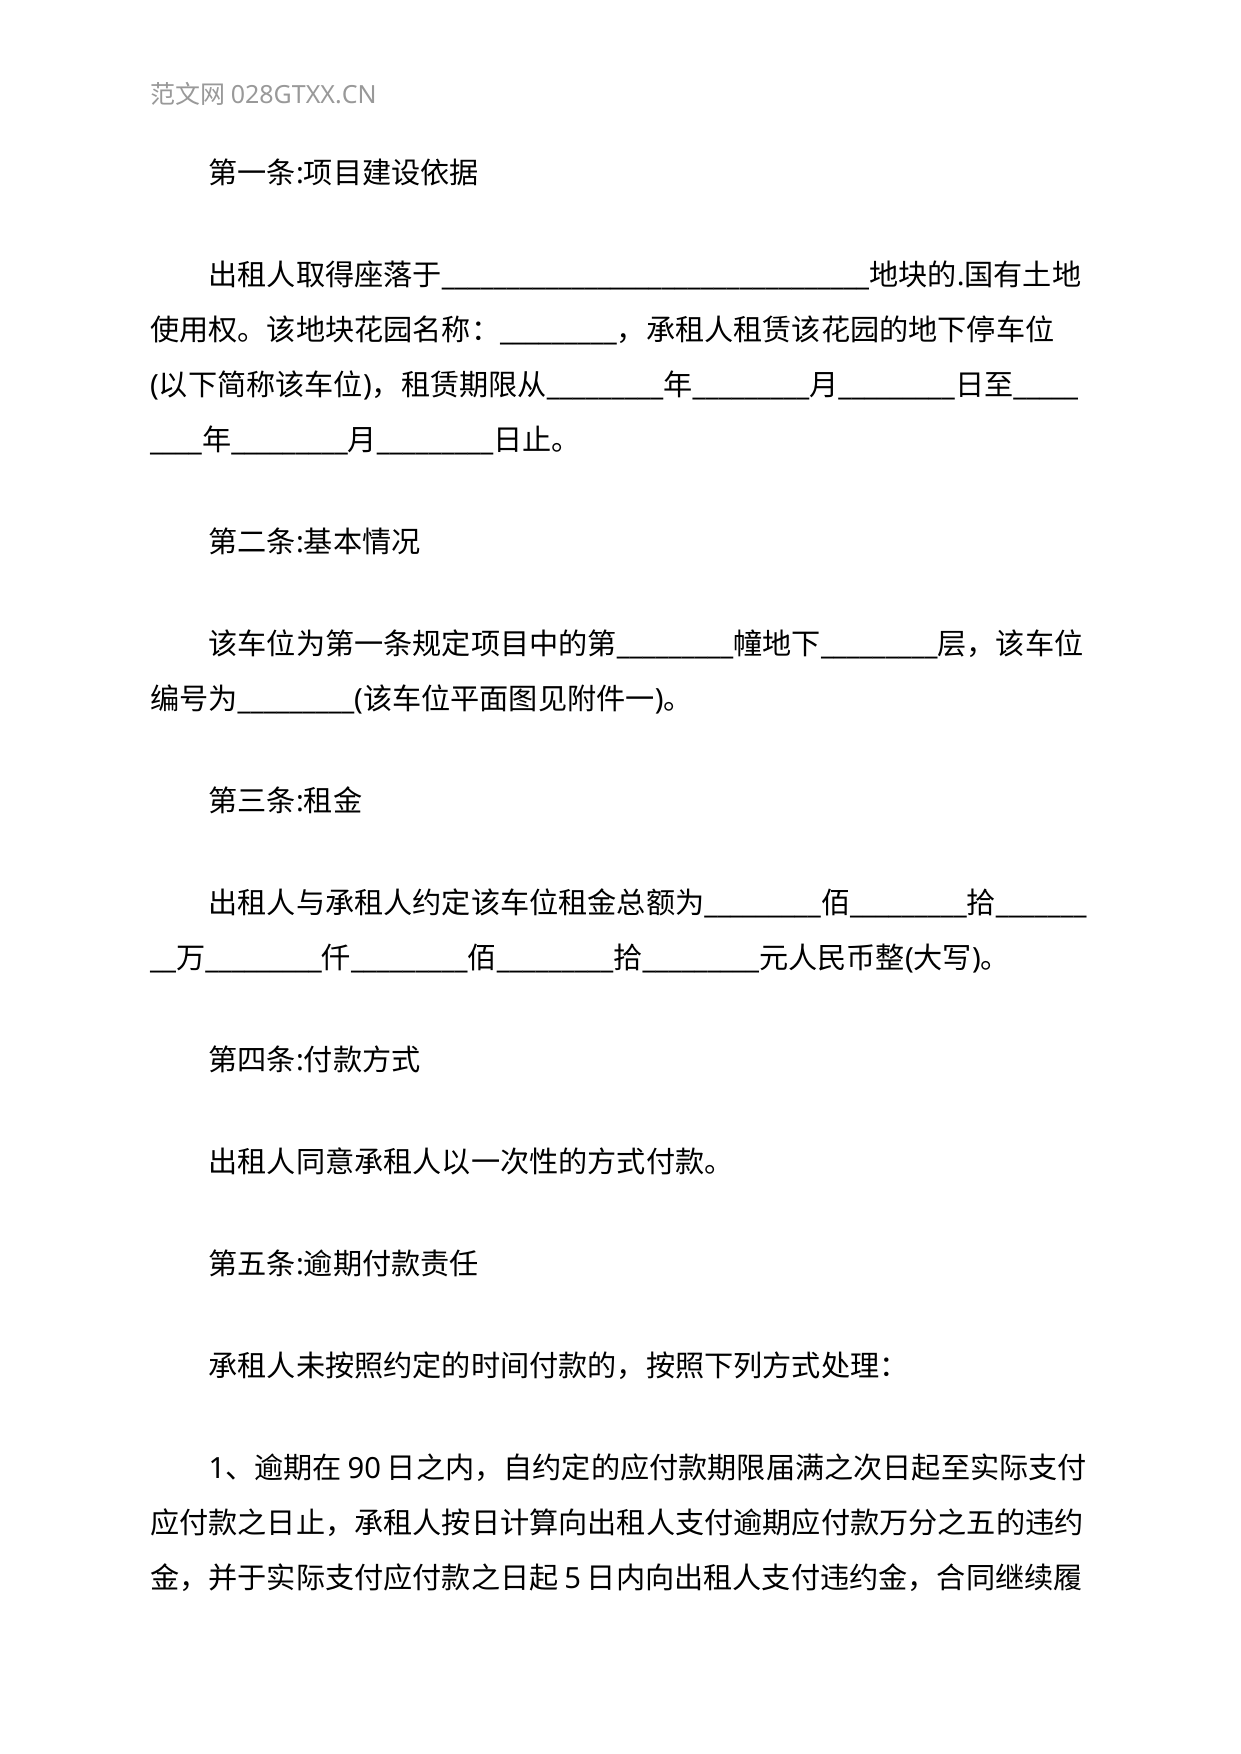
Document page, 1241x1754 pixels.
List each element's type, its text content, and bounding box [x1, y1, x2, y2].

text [150, 1444, 1090, 1597]
text 出租人取得座落于_________________________________地块的.国有土地使用权。该地块花园名称：_________，承租人租赁该花园的地下停车位(以下简称该车位)，租赁期限从_________年_________月_________日至_________年_________月_________日止。 [150, 252, 1090, 459]
text 第四条:付款方式 [150, 1037, 1090, 1079]
text 第一条:项目建设依据 [150, 150, 1090, 192]
text 第五条:逾期付款责任 [150, 1241, 1090, 1283]
text 第三条:租金 [150, 778, 1090, 820]
text 第二条:基本情况 [150, 519, 1090, 561]
text 承租人未按照约定的时间付款的，按照下列方式处理： [150, 1343, 1090, 1385]
text 出租人与承租人约定该车位租金总额为_________佰_________拾_________万_________仟_________佰_________拾_________元人民币整(大写)。 [150, 880, 1090, 977]
text 该车位为第一条规定项目中的第_________幢地下_________层，该车位编号为_________(该车位平面图见附件一)。 [150, 621, 1090, 718]
text 出租人同意承租人以一次性的方式付款。 [150, 1139, 1090, 1181]
